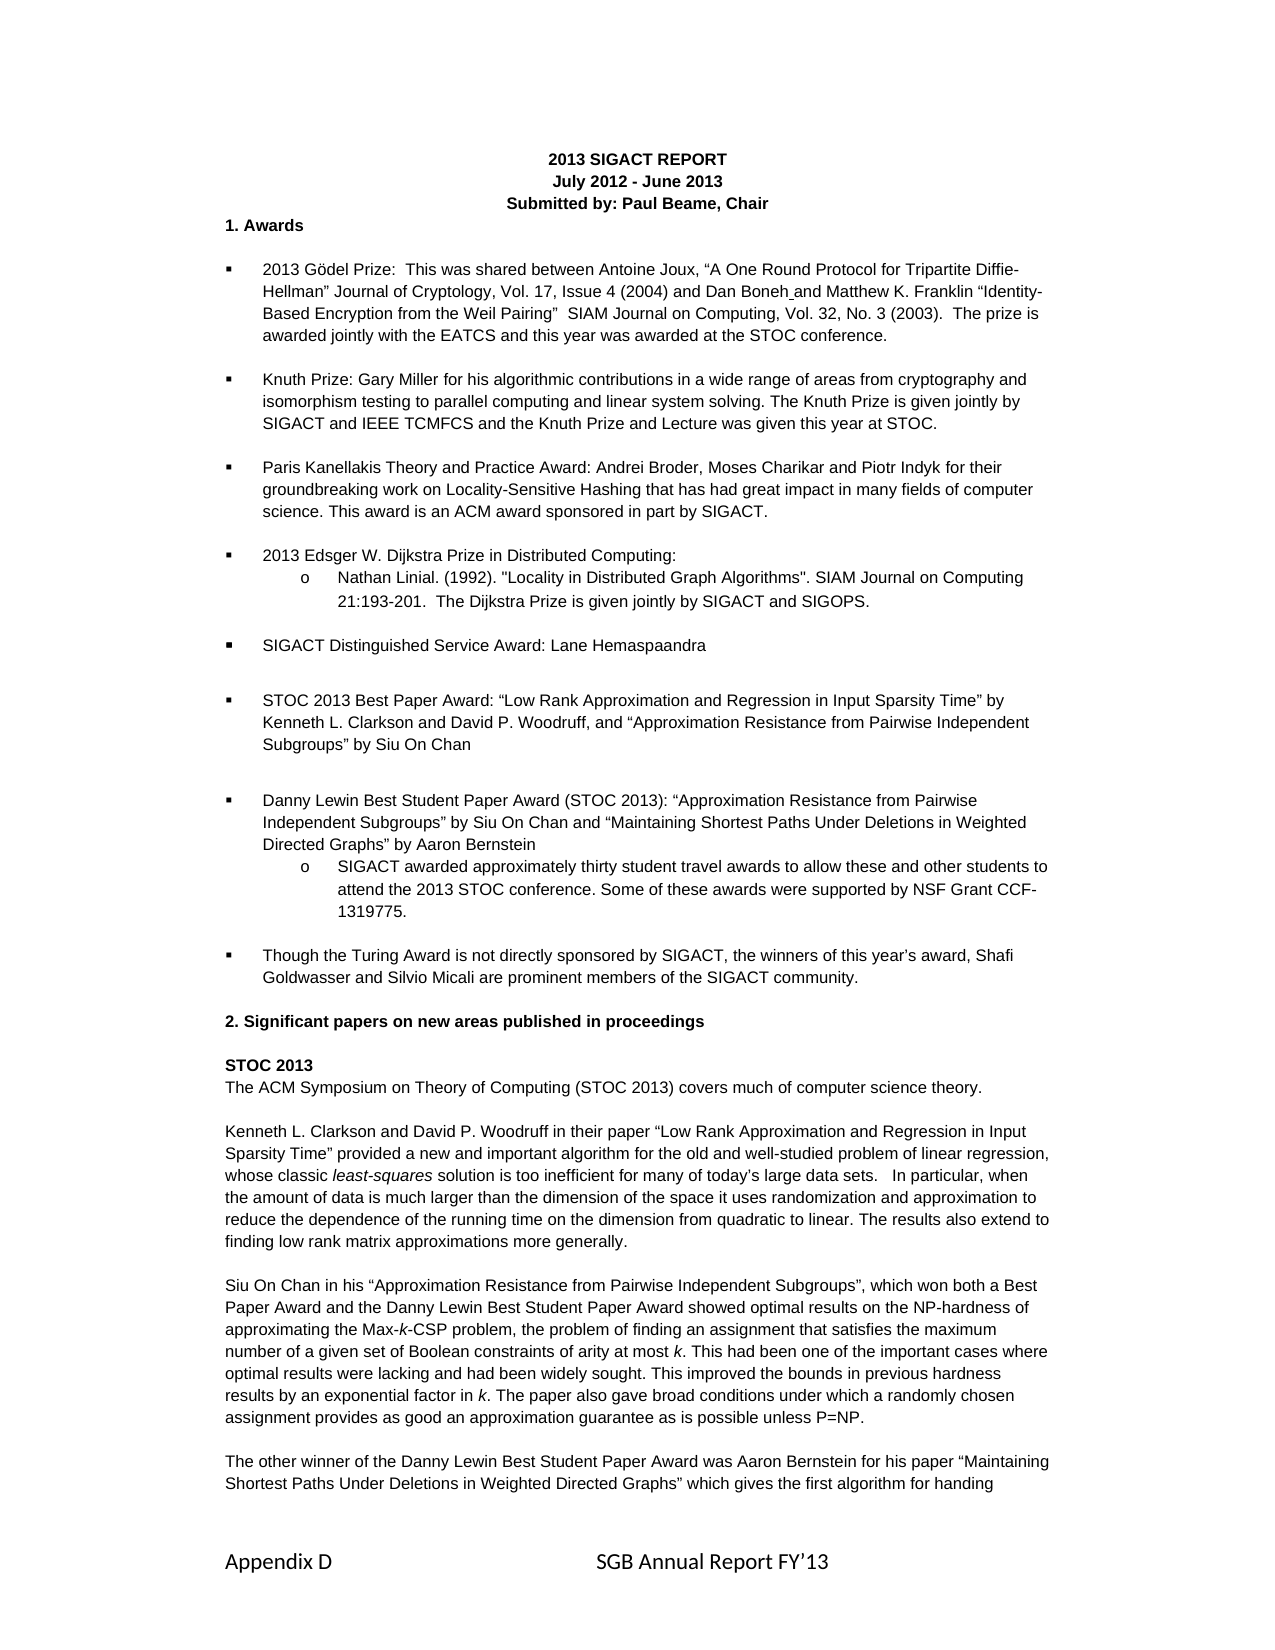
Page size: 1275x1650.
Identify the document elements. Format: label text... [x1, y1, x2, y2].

list STOC 2013 Best Paper Award: “Low Rank Approximation and Regression in Input Sparsity Time” by Kenneth L. Clarkson and David P. Woodruff, and “Approximation Resistance from Pairwise Independent Subgroups” by Siu On Chan [225, 691, 1050, 786]
list Nathan Linial. (1992). "Locality in Distributed Graph Algorithms". SIAM Journal on Computing 21:193-201. The Dijkstra Prize is given jointly by SIGACT and SIGOPS. [300, 568, 1050, 611]
text 1. Awards [225, 216, 1050, 235]
text STOC 2013 [225, 1056, 1050, 1075]
text Submitted by: Paul Beame, Chair [225, 194, 1050, 213]
text The ACM Symposium on Theory of Computing (STOC 2013) covers much of computer science theory. [225, 1078, 1050, 1097]
text Siu On Chan in his “Approximation Resistance from Pairwise Independent Subgroups”, which won both a Best Paper Award and the Danny Lewin Best Student Paper Award showed optimal results on the NP-hardness of approximating the Max-k-CSP problem, the problem of finding an assignment that satisfies the maximum number of a given set of Boolean constraints of arity at most k. This had been one of the important cases where optimal results were lacking and had been widely sought. This improved the bounds in previous hardness results by an exponential factor in k. The paper also gave broad conditions under which a randomly chosen assignment provides as good an approximation guarantee as is possible unless P=NP. [225, 1276, 1050, 1427]
list Knuth Prize: Gary Miller for his algorithmic contributions in a wide range of areas from cryptography and isomorphism testing to parallel computing and linear system solving. The Knuth Prize is given jointly by SIGACT and IEEE TCMFCS and the Knuth Prize and Lecture was given this year at STOC. [225, 370, 1050, 433]
list Though the Turing Award is not directly sponsored by SIGACT, the winners of this year’s award, Shafi Goldwasser and Silvio Micali are prominent members of the SIGACT community. [225, 946, 1050, 987]
list SIGACT awarded approximately thirty student travel awards to allow these and other students to attend the 2013 STOC conference. Some of these awards were supported by NSF Grant CCF-1319775. [300, 857, 1050, 921]
list Danny Lewin Best Student Paper Award (STOC 2013): “Approximation Resistance from Pairwise Independent Subgroups” by Siu On Chan and “Maintaining Shortest Paths Under Deletions in Weighted Directed Graphs” by Aaron Bernstein [225, 791, 1050, 854]
list 2013 Edsger W. Dijkstra Prize in Distributed Computing: [225, 546, 1050, 565]
text Kenneth L. Clarkson and David P. Woodruff in their paper “Low Rank Approximation and Regression in Input Sparsity Time” provided a new and important algorithm for the old and well-studied problem of linear regression, whose classic least-squares solution is too inefficient for many of today’s large data sets. In particular, when the amount of data is much larger than the dimension of the space it uses randomization and approximation to reduce the dependence of the running time on the dimension from quadratic to linear. The results also extend to finding low rank matrix approximations more generally. [225, 1122, 1050, 1251]
text 2. Significant papers on new areas published in proceedings [225, 1012, 1050, 1031]
text 2013 SIGACT REPORT [225, 150, 1050, 169]
list Paris Kanellakis Theory and Practice Award: Andrei Broder, Moses Charikar and Piotr Indyk for their groundbreaking work on Locality-Sensitive Hashing that has had great impact in many fields of computer science. This award is an ACM award sponsored in part by SIGACT. [225, 458, 1050, 521]
list SIGACT Distinguished Service Award: Lane Hemaspaandra [225, 635, 1050, 687]
text July 2012 - June 2013 [225, 172, 1050, 191]
list 2013 Gödel Prize: This was shared between Antoine Joux, “A One Round Protocol for Tripartite Diffie-Hellman” Journal of Cryptology, Vol. 17, Issue 4 (2004) and Dan Boneh and Matthew K. Franklin “Identity-Based Encryption from the Weil Pairing” SIAM Journal on Computing, Vol. 32, No. 3 (2003). The prize is awarded jointly with the EATCS and this year was awarded at the STOC conference. [225, 260, 1050, 345]
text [225, 1452, 1050, 1493]
